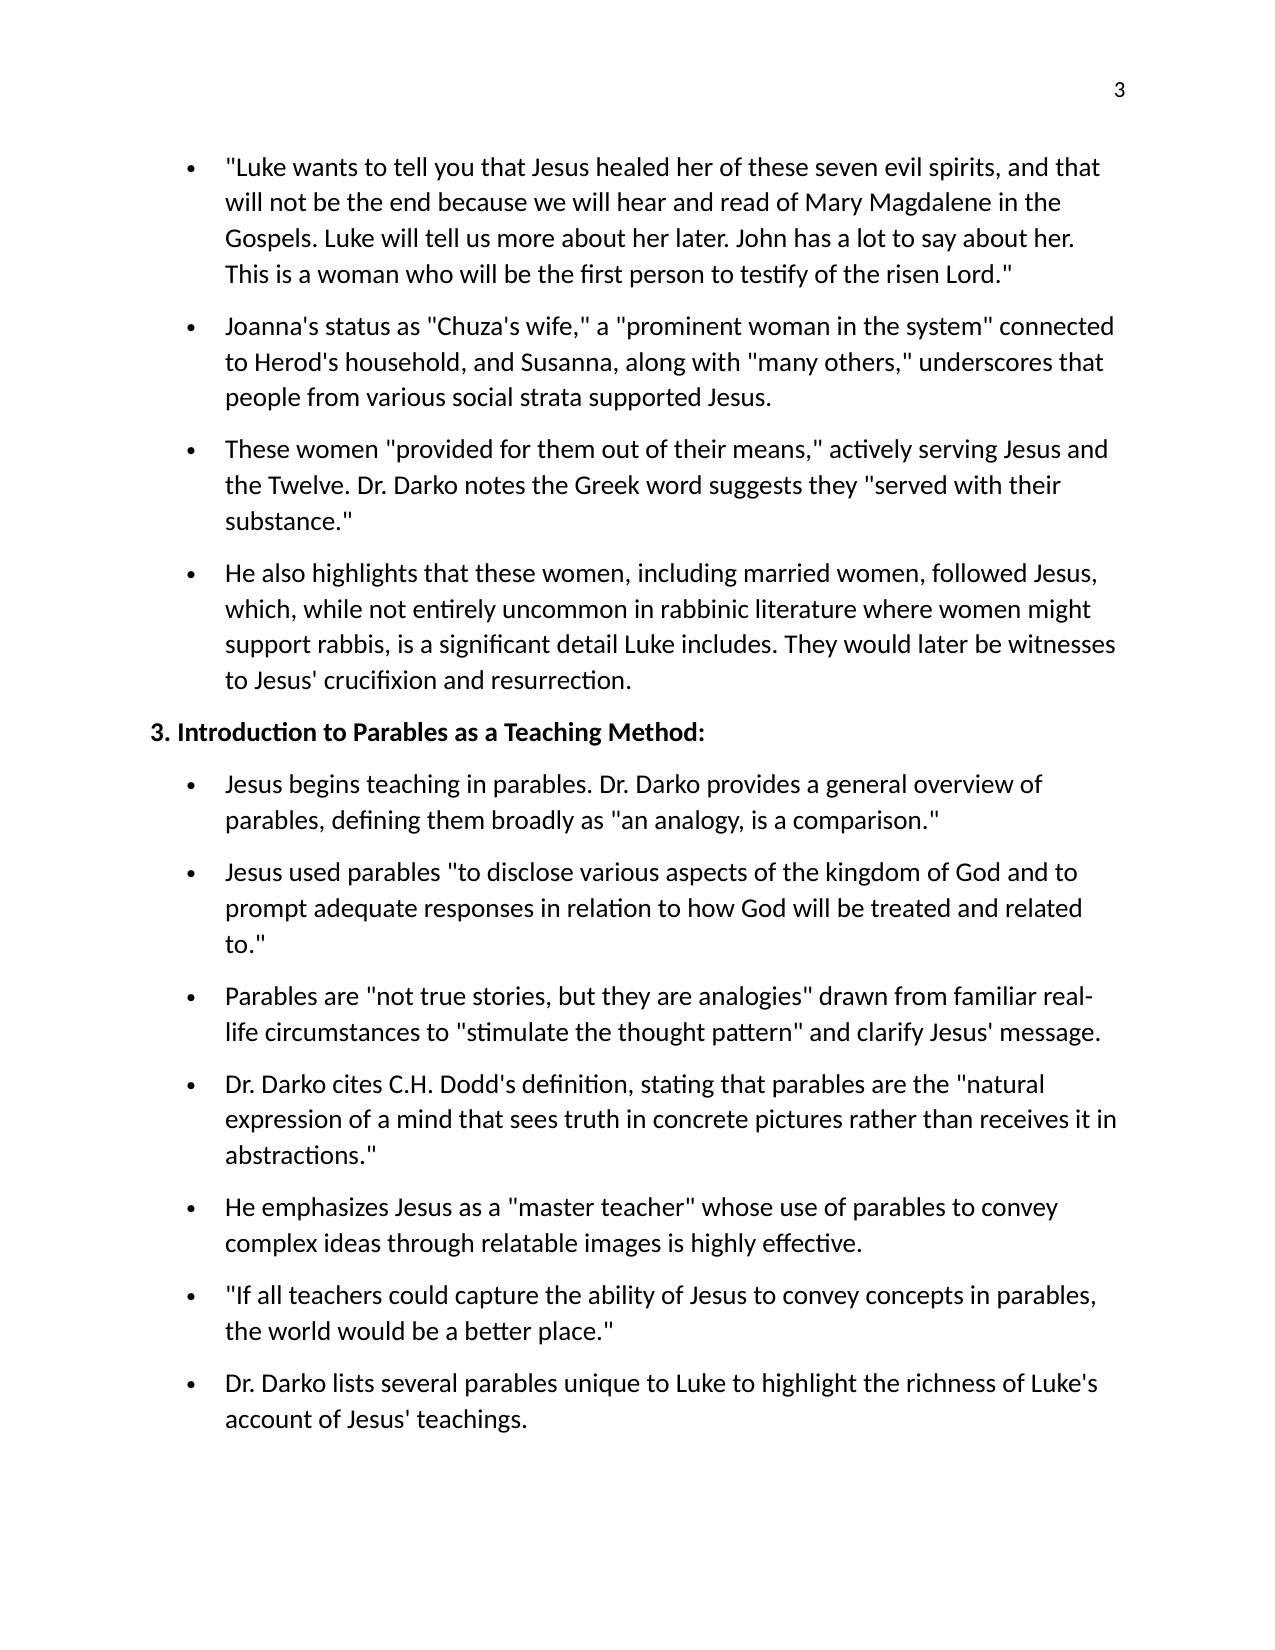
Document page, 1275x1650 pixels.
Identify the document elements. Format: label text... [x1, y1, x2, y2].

list He also highlights that these women, including married women, followed Jesus, which, while not entirely uncommon in rabbinic literature where women might support rabbis, is a significant detail Luke includes. They would later be witnesses to Jesus' crucifixion and resurrection. [187, 556, 1125, 696]
list Parables are "not true stories, but they are analogies" drawn from familiar real-life circumstances to "stimulate the thought pattern" and clarify Jesus' message. [187, 979, 1125, 1048]
list Dr. Darko lists several parables unique to Luke to highlight the richness of Luke's account of Jesus' teachings. [187, 1366, 1125, 1435]
list "If all teachers could capture the ability of Jesus to convey concepts in parables, the world would be a better place." [187, 1278, 1125, 1347]
list Dr. Darko cites C.H. Dodd's definition, stating that parables are the "natural expression of a mind that sees truth in concrete pictures rather than receives it in abstractions." [187, 1067, 1125, 1171]
list Jesus begins teaching in parables. Dr. Darko provides a general overview of parables, defining them broadly as "an analogy, is a comparison." [187, 768, 1125, 836]
list He emphasizes Jesus as a "master teacher" whose use of parables to convey complex ideas through relatable images is highly effective. [187, 1191, 1125, 1259]
list "Luke wants to tell you that Jesus healed her of these seven evil spirits, and that will not be the end because we will hear and read of Mary Magdalene in the Gospels. Luke will tell us more about her later. John has a lot to say about her. This is a woman who will be the first person to testify of the risen Lord." [187, 150, 1125, 290]
text 3. Introduction to Parables as a Teaching Method: [150, 715, 1125, 748]
list These women "provided for them out of their means," actively serving Jesus and the Twelve. Dr. Darko notes the Greek word suggests they "served with their substance." [187, 433, 1125, 537]
list Joanna's status as "Chuza's wife," a "prominent woman in the system" connected to Herod's household, and Susanna, along with "many others," underscores that people from various social strata supported Jesus. [187, 309, 1125, 413]
list Jesus used parables "to disclose various aspects of the kingdom of God and to prompt adequate responses in relation to how God will be treated and related to." [187, 856, 1125, 960]
